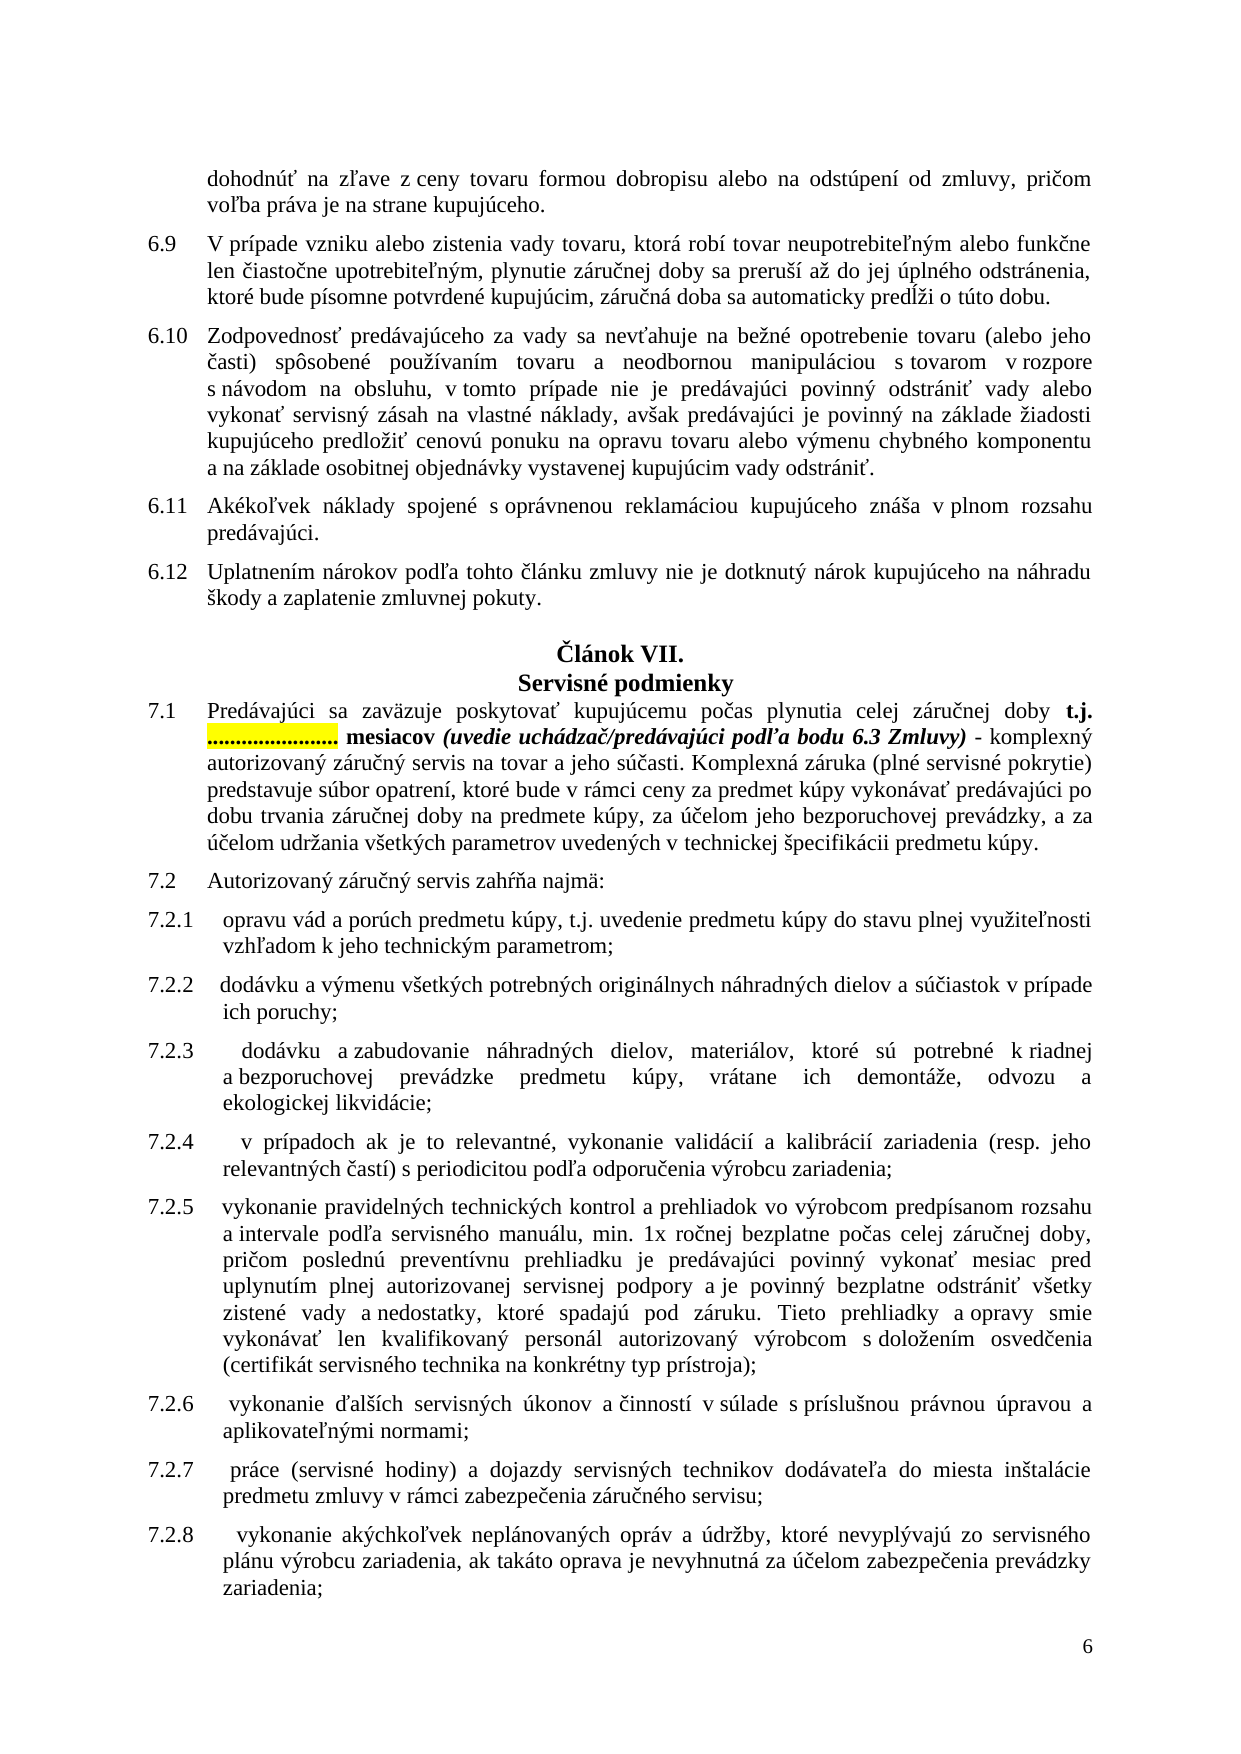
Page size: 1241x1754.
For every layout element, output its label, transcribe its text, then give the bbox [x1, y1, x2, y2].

list Autorizovaný záručný servis zahŕňa najmä: [148, 867, 1092, 894]
list Akékoľvek náklady spojené s oprávnenou reklamáciou kupujúceho znáša v plnom rozsahu predávajúci. [148, 493, 1092, 545]
text Článok VII. [148, 639, 1092, 668]
list V prípade vzniku alebo zistenia vady tovaru, ktorá robí tovar neupotrebiteľným alebo funkčne len čiastočne upotrebiteľným, plynutie záručnej doby sa preruší až do jej úplného odstránenia, ktoré bude písomne potvrdené kupujúcim, záručná doba sa automaticky predĺži o túto dobu. [148, 230, 1092, 309]
list dodávku a výmenu všetkých potrebných originálnych náhradných dielov a súčiastok v prípade ich poruchy; [148, 971, 1092, 1024]
text Servisné podmienky [193, 668, 1092, 697]
list vykonanie ďalších servisných úkonov a činností v súlade s príslušnou právnou úpravou a aplikovateľnými normami; [148, 1390, 1092, 1443]
list vykonanie pravidelných technických kontrol a prehliadok vo výrobcom predpísanom rozsahu a intervale podľa servisného manuálu, min. 1x ročnej bezplatne počas celej záručnej doby, pričom poslednú preventívnu prehliadku je predávajúci povinný vykonať mesiac pred uplynutím plnej autorizovanej servisnej podpory a je povinný bezplatne odstrániť všetky zistené vady a nedostatky, ktoré spadajú pod záruku. Tieto prehliadky a opravy smie vykonávať len kvalifikovaný personál autorizovaný výrobcom s doložením osvedčenia (certifikát servisného technika na konkrétny typ prístroja); [148, 1193, 1092, 1378]
list práce (servisné hodiny) a dojazdy servisných technikov dodávateľa do miesta inštalácie predmetu zmluvy v rámci zabezpečenia záručného servisu; [148, 1456, 1092, 1508]
list Zodpovednosť predávajúceho za vady sa nevťahuje na bežné opotrebenie tovaru (alebo jeho časti) spôsobené používaním tovaru a neodbornou manipuláciou s tovarom v rozpore s návodom na obsluhu, v tomto prípade nie je predávajúci povinný odstrániť vady alebo vykonať servisný zásah na vlastné náklady, avšak predávajúci je povinný na základe žiadosti kupujúceho predložiť cenovú ponuku na opravu tovaru alebo výmenu chybného komponentu a na základe osobitnej objednávky vystavenej kupujúcim vady odstrániť. [148, 322, 1092, 480]
list Predávajúci sa zaväzuje poskytovať kupujúcemu počas plynutia celej záručnej doby t.j. ....................... mesiacov (uvedie uchádzač/predávajúci podľa bodu 6.3 Zmluvy) - komplexný autorizovaný záručný servis na tovar a jeho súčasti. Komplexná záruka (plné servisné pokrytie) predstavuje súbor opatrení, ktoré bude v rámci ceny za predmet kúpy vykonávať predávajúci po dobu trvania záručnej doby na predmete kúpy, za účelom jeho bezporuchovej prevádzky, a za účelom udržania všetkých parametrov uvedených v technickej špecifikácii predmetu kúpy. [148, 697, 1092, 855]
list dodávku a zabudovanie náhradných dielov, materiálov, ktoré sú potrebné k riadnej a bezporuchovej prevádzke predmetu kúpy, vrátane ich demontáže, odvozu a ekologickej likvidácie; [148, 1037, 1092, 1116]
list Uplatnením nárokov podľa tohto článku zmluvy nie je dotknutý nárok kupujúceho na náhradu škody a zaplatenie zmluvnej pokuty. [148, 558, 1092, 611]
list v prípadoch ak je to relevantné, vykonanie validácií a kalibrácií zariadenia (resp. jeho relevantných častí) s periodicitou podľa odporučenia výrobcu zariadenia; [148, 1128, 1092, 1181]
list vykonanie akýchkoľvek neplánovaných opráv a údržby, ktoré nevyplývajú zo servisného plánu výrobcu zariadenia, ak takáto oprava je nevyhnutná za účelom zabezpečenia prevádzky zariadenia; [148, 1521, 1092, 1600]
list opravu vád a porúch predmetu kúpy, t.j. uvedenie predmetu kúpy do stavu plnej využiteľnosti vzhľadom k jeho technickým parametrom; [148, 906, 1092, 959]
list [148, 165, 1092, 218]
